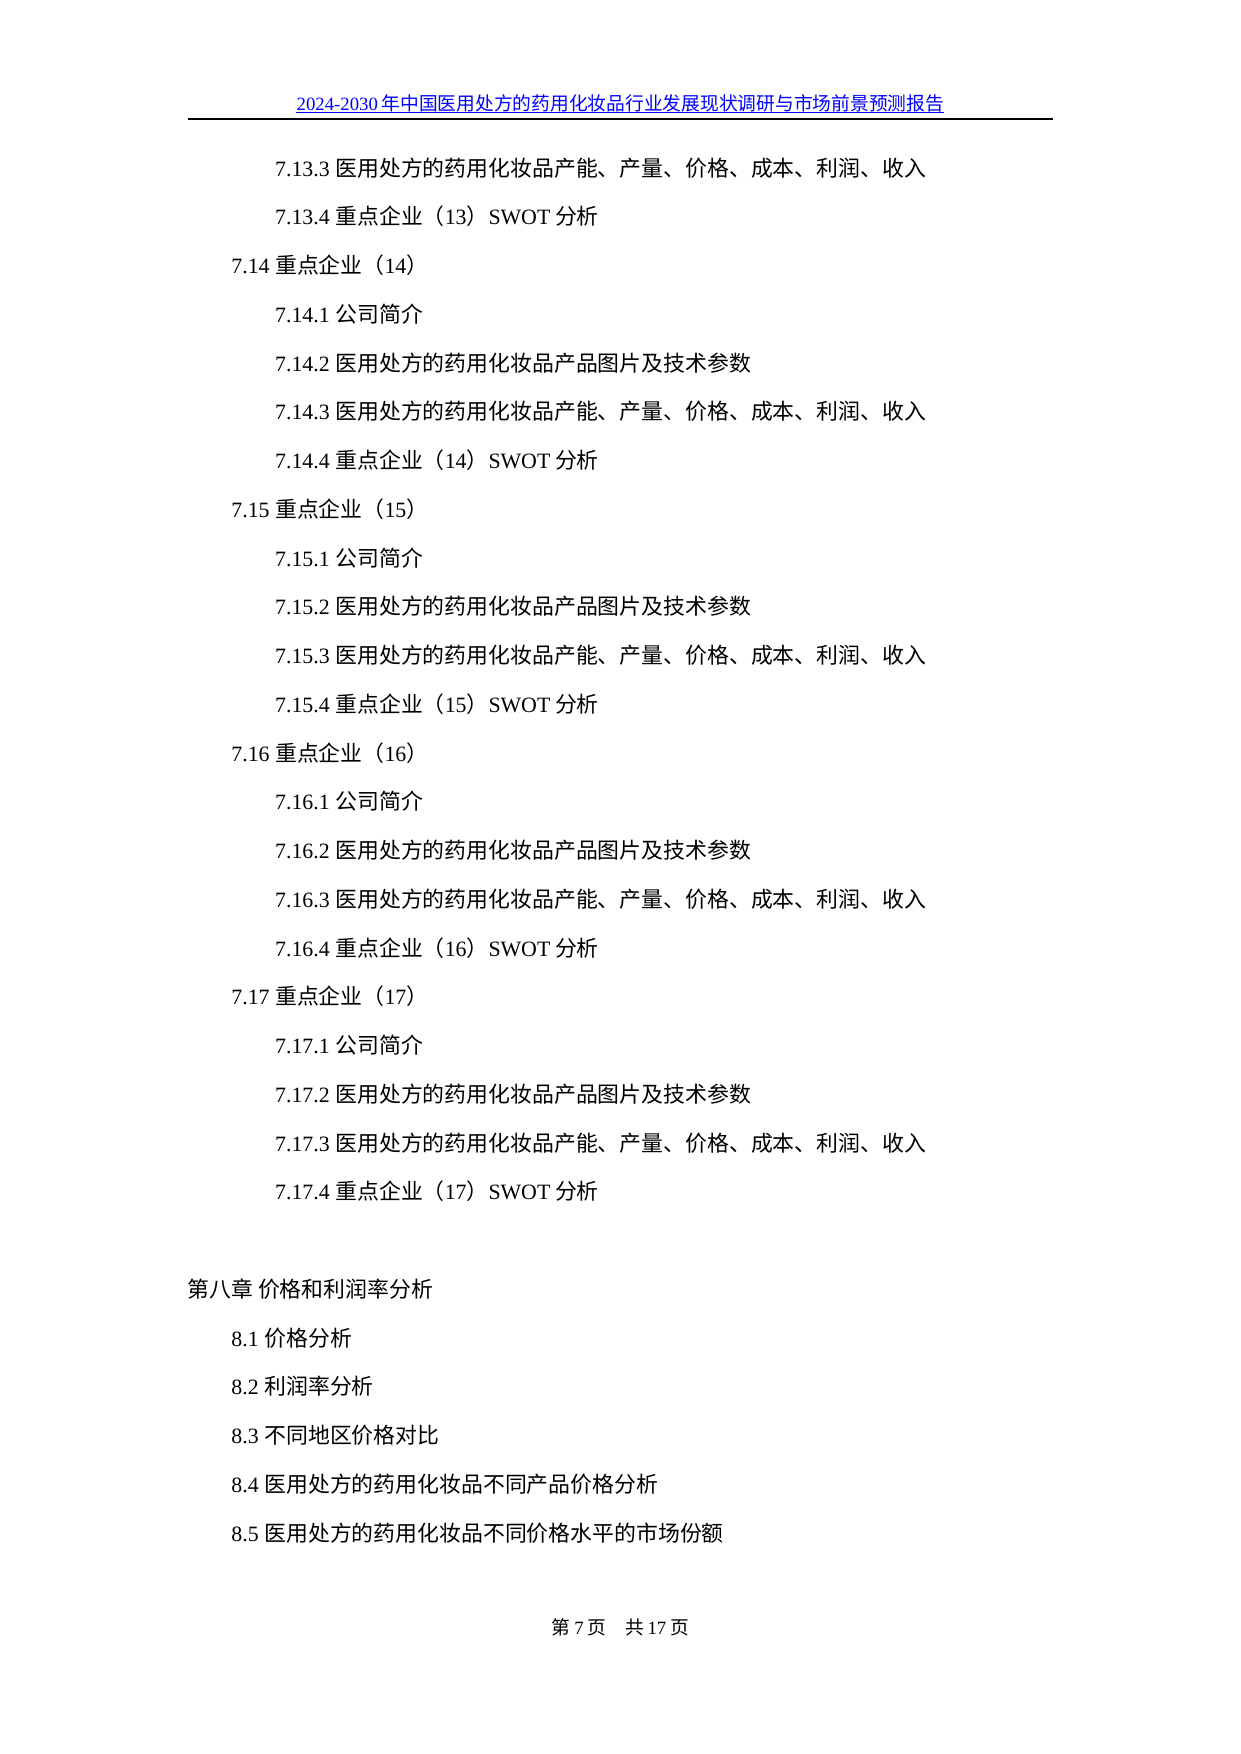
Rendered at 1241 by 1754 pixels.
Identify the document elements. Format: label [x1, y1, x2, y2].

text [187, 150, 1053, 1548]
